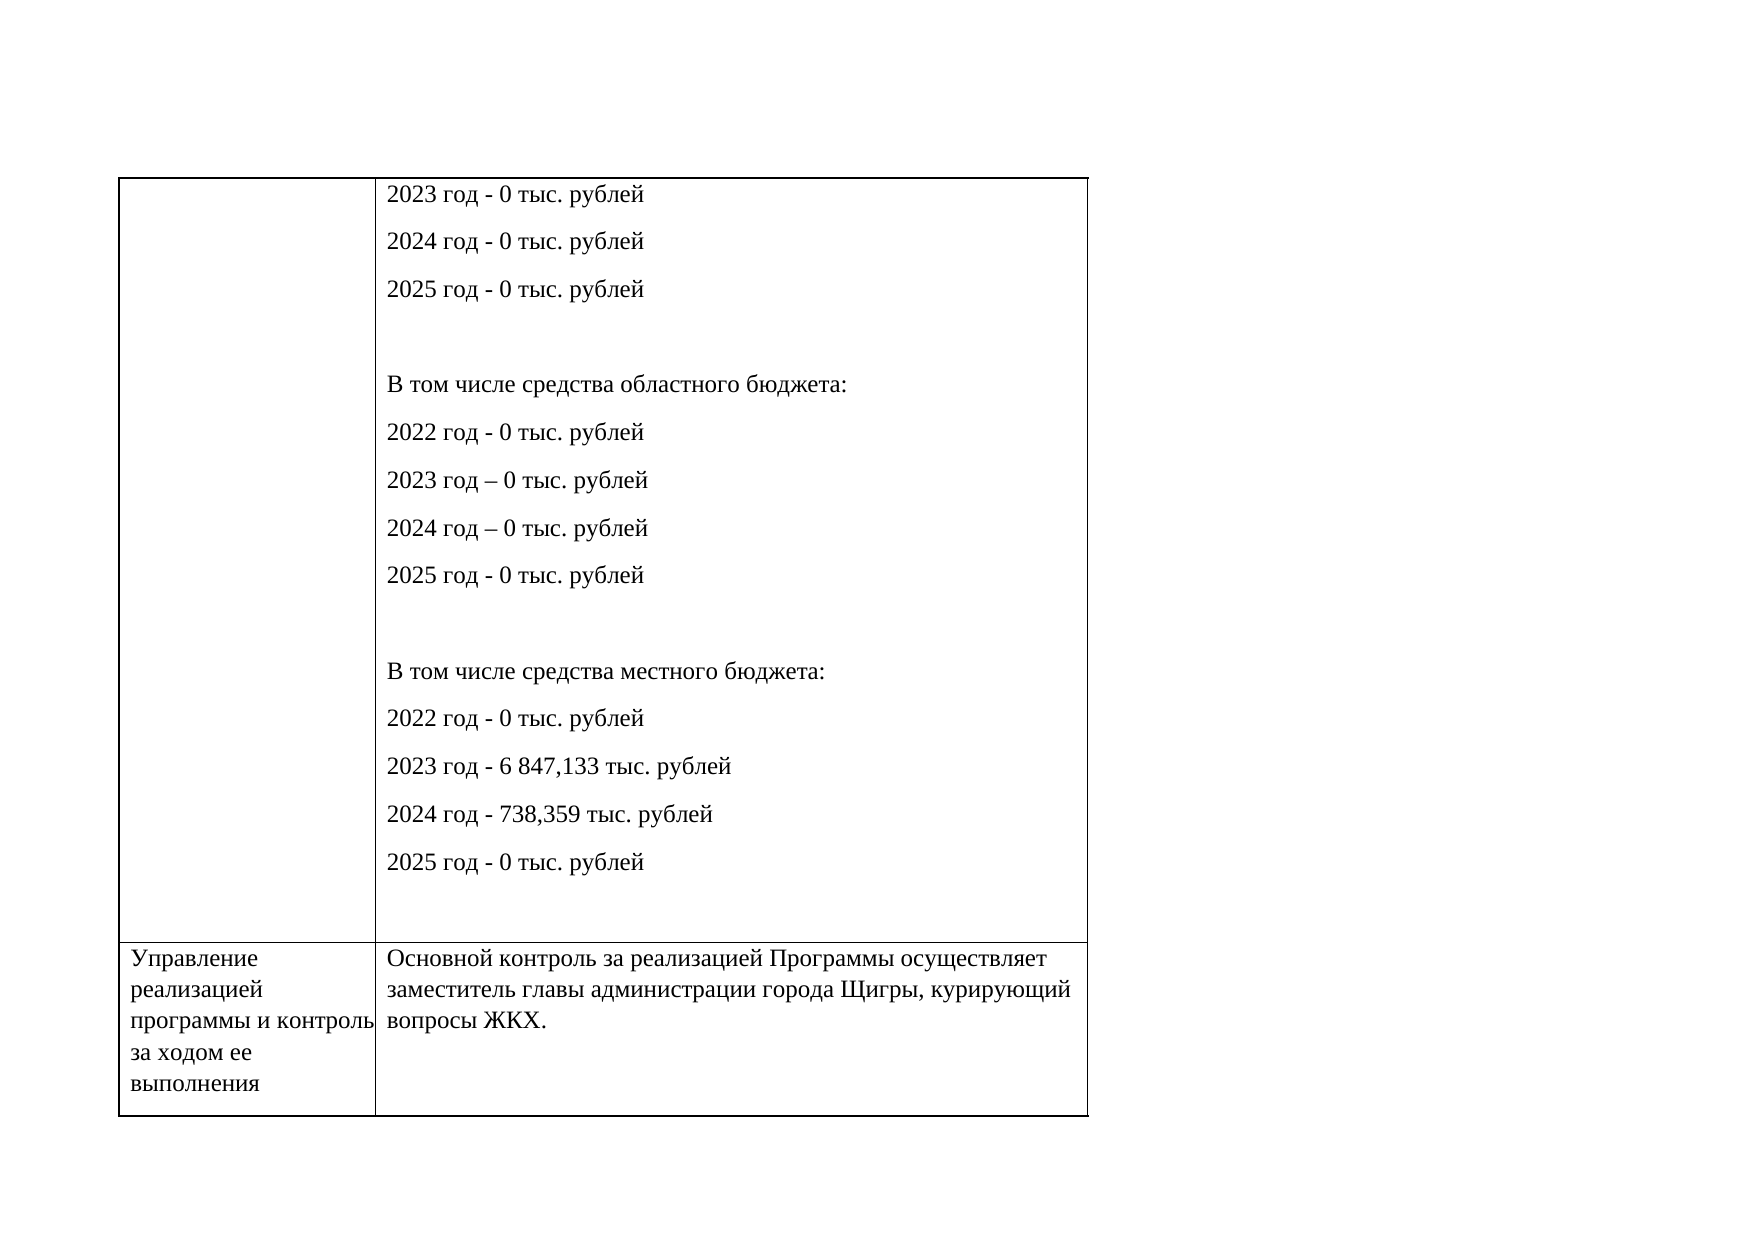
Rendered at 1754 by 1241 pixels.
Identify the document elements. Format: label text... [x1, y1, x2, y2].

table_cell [376, 179, 1087, 942]
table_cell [120, 179, 375, 942]
table_cell Основной контроль за реализацией Программы осуществляет заместитель главы администрации города Щигры, курирующий вопросы ЖКХ. [376, 943, 1087, 1115]
table_cell Управление реализацией программы и контроль за ходом ее выполнения [120, 943, 375, 1115]
